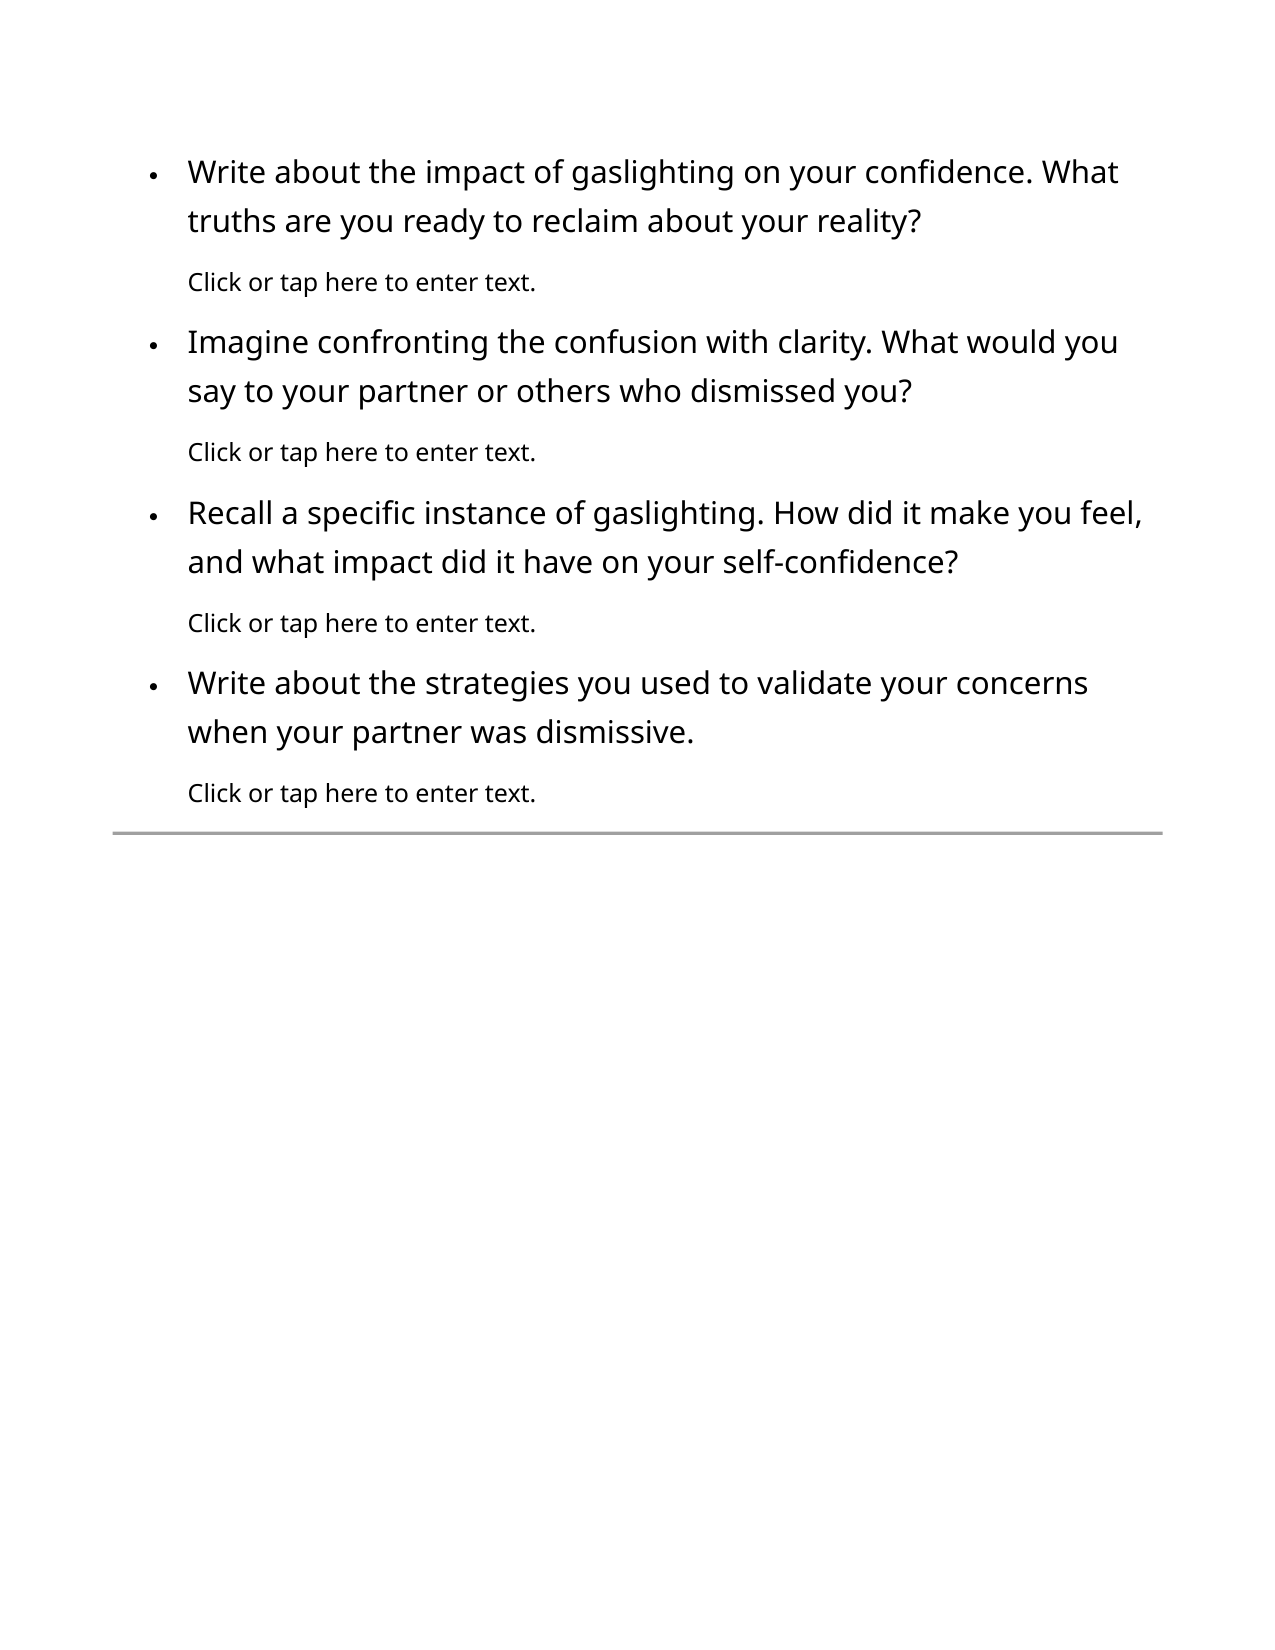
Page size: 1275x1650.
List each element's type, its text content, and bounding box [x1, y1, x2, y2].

list Write about the strategies you used to validate your concerns when your partner was dismissive. [150, 661, 1162, 753]
list Write about the impact of gaslighting on your confidence. What truths are you ready to reclaim about your reality? [150, 150, 1162, 242]
list Imagine confronting the confusion with clarity. What would you say to your partner or others who dismissed you? [150, 320, 1162, 412]
list Recall a specific instance of gaslighting. How did it make you feel, and what impact did it have on your self-confidence? [150, 491, 1162, 582]
